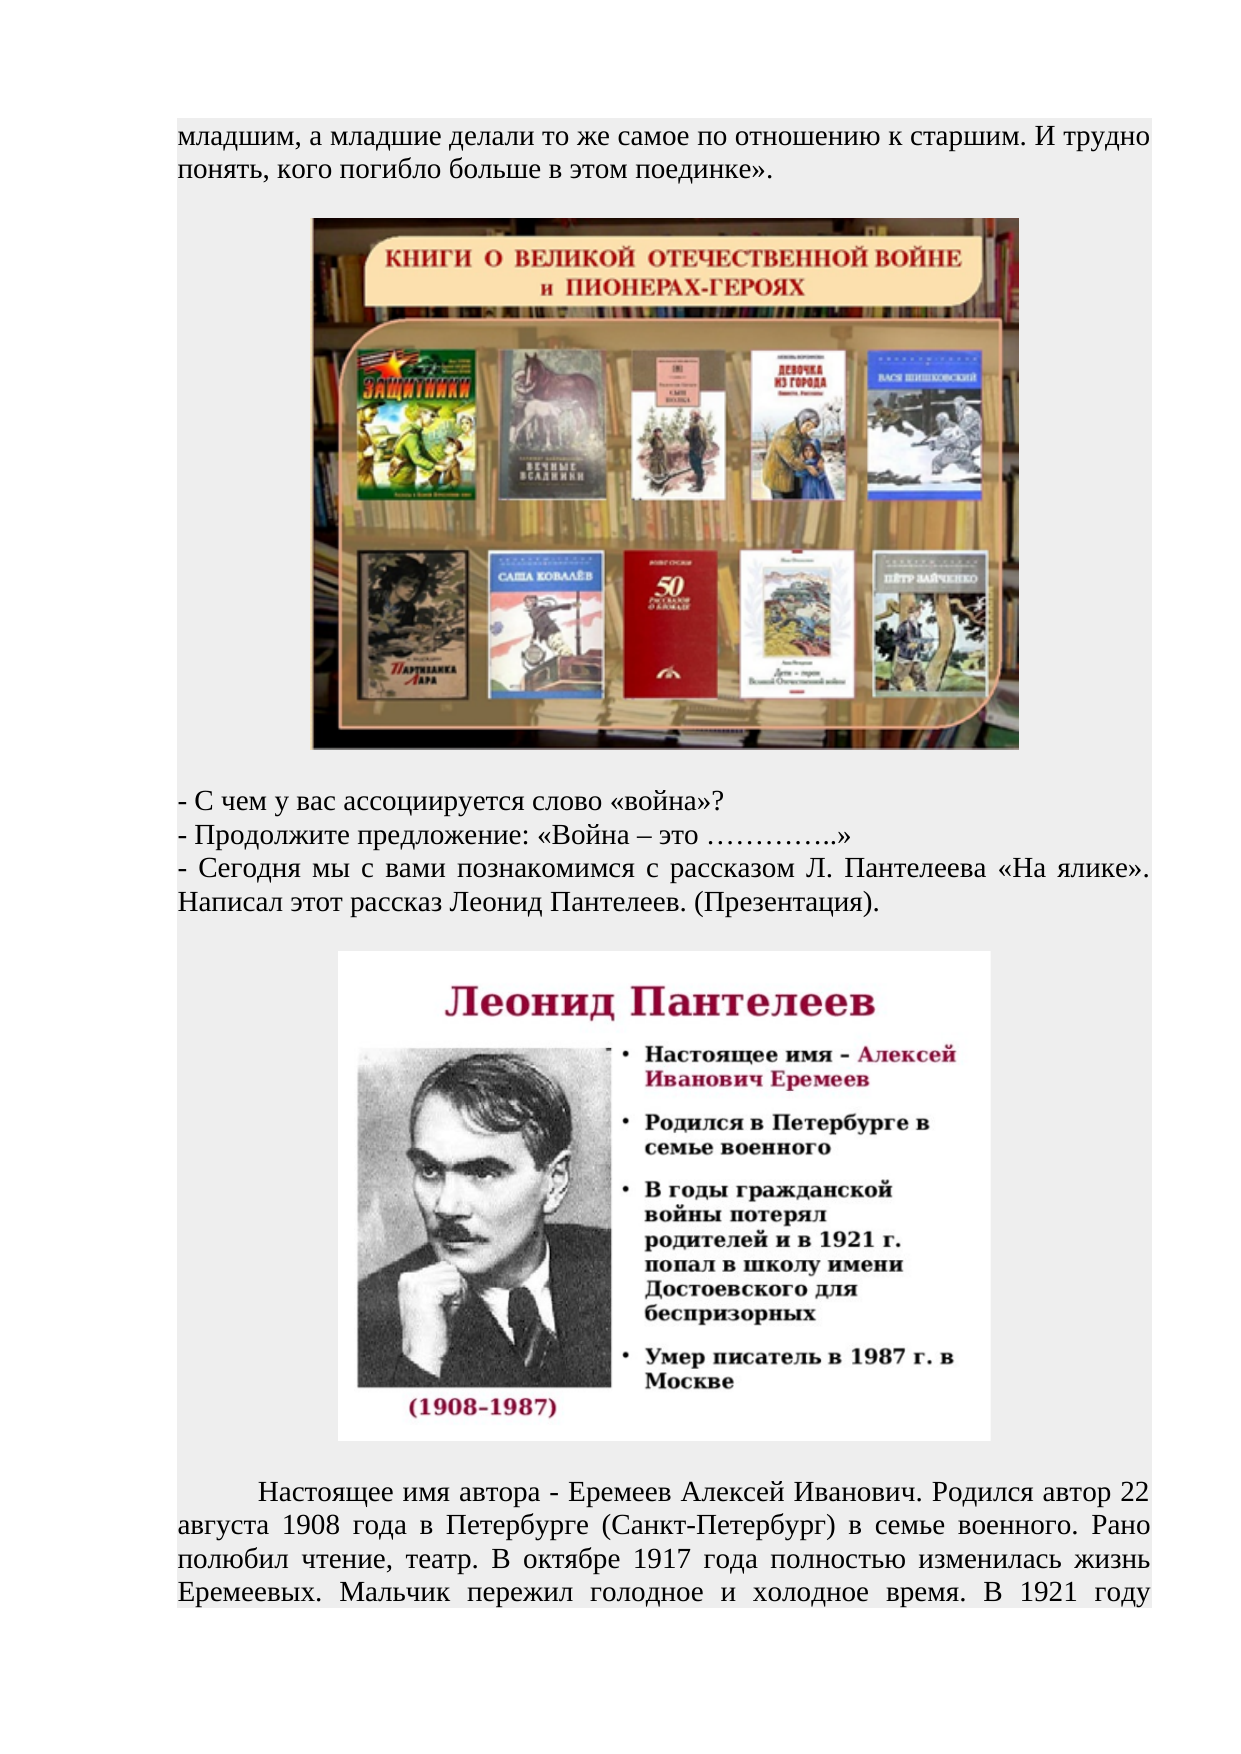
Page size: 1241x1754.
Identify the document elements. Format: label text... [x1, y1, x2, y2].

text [177, 1474, 1152, 1608]
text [177, 118, 1152, 185]
picture [338, 951, 991, 1441]
text - Сегодня мы с вами познакомимся с рассказом Л. Пантелеева «На ялике». Написал этот рассказ Леонид Пантелеев. (Презентация). [177, 851, 1152, 918]
picture [310, 218, 1019, 750]
text - Продолжите предложение: «Война – это …………..» [177, 817, 1152, 851]
text - С чем у вас ассоциируется слово «война»? [177, 783, 1152, 817]
